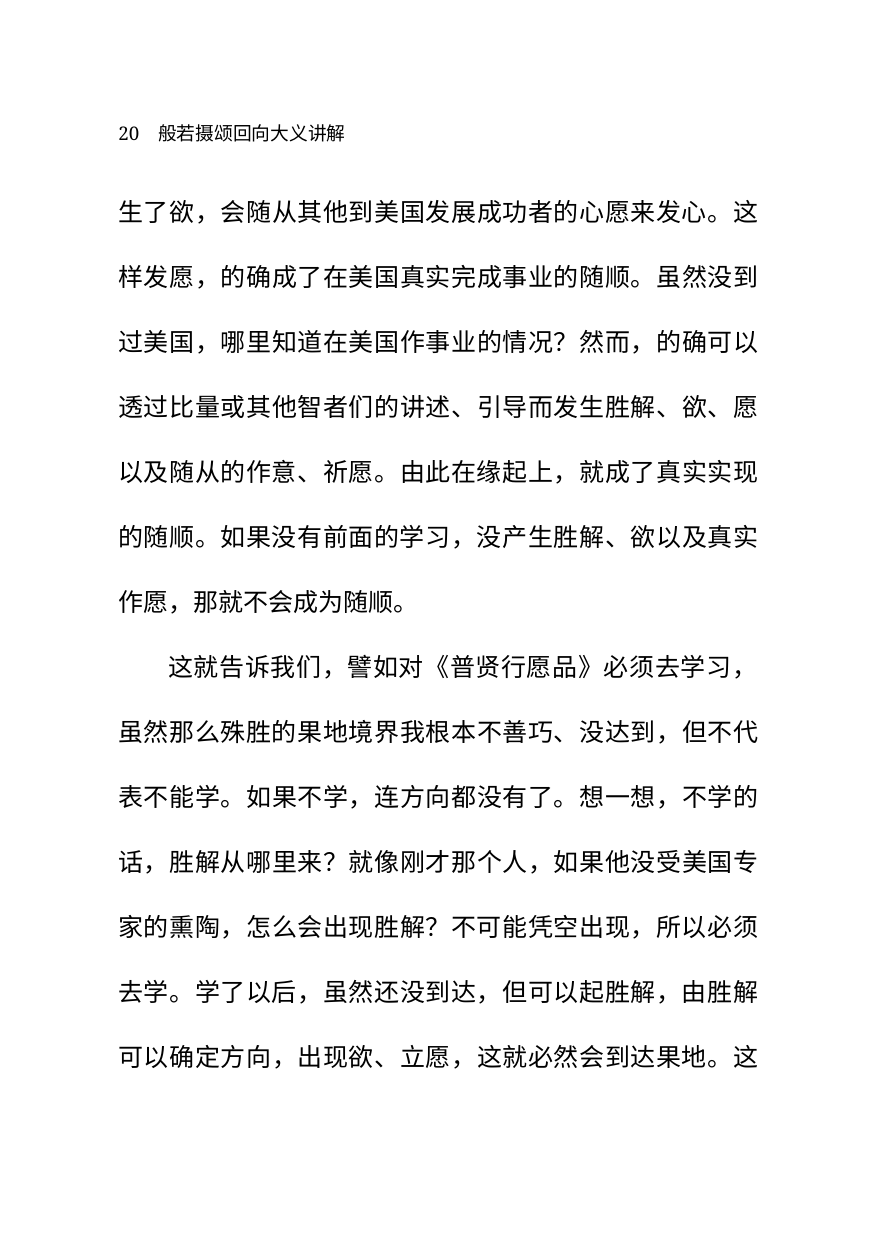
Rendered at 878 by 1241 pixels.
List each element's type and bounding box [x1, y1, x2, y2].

text [118, 633, 759, 1088]
text [118, 178, 759, 633]
